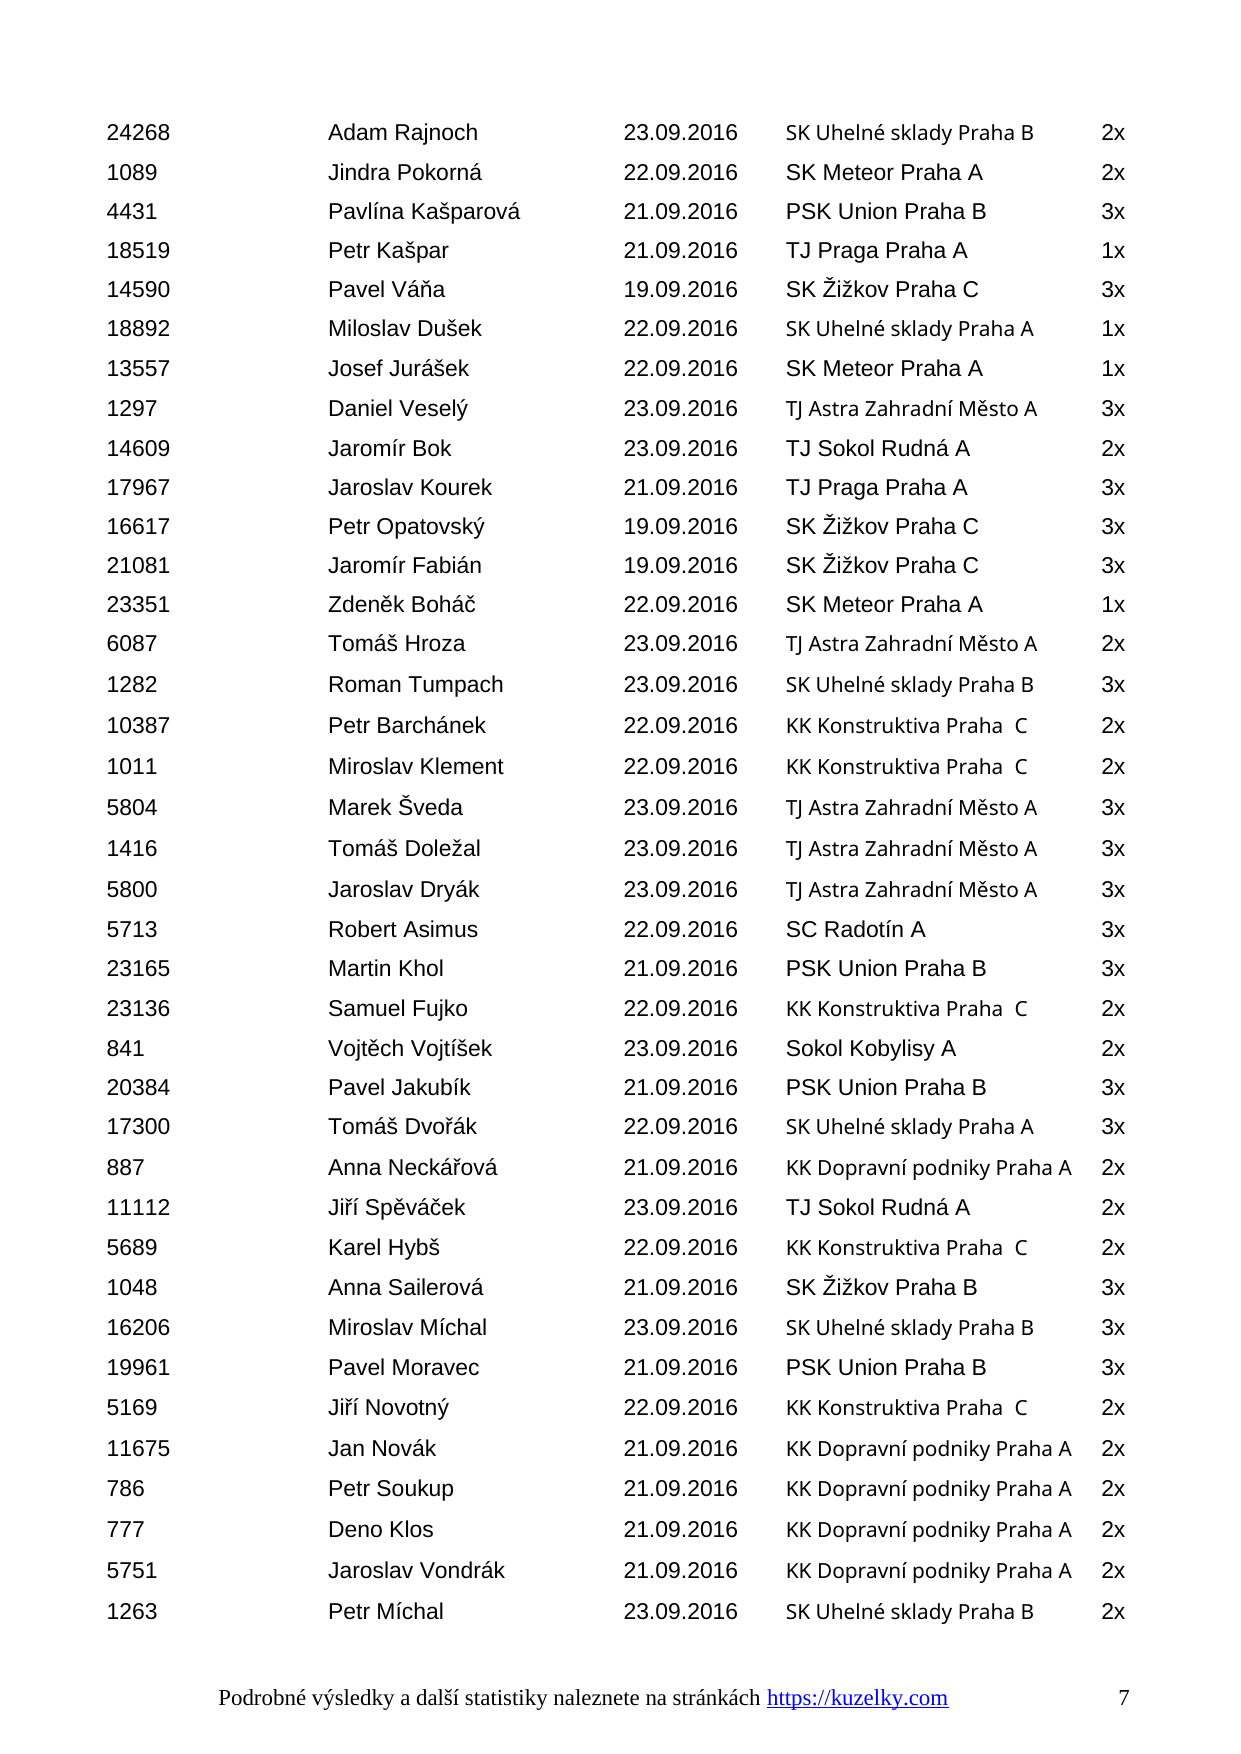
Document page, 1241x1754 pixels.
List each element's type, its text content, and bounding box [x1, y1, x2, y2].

text 23165 Martin Khol 21.09.2016 PSK Union Praha B 3x [106, 955, 1134, 981]
text 1297 Daniel Veselý 23.09.2016 TJ Astra Zahradní Město A 3x [106, 394, 1134, 423]
text 14590 Pavel Váňa 19.09.2016 SK Žižkov Praha C 3x [106, 276, 1134, 302]
text 17300 Tomáš Dvořák 22.09.2016 SK Uhelné sklady Praha A 3x [106, 1112, 1134, 1141]
text 5689 Karel Hybš 22.09.2016 KK Konstruktiva Praha C 2x [106, 1233, 1134, 1262]
text 5804 Marek Šveda 23.09.2016 TJ Astra Zahradní Město A 3x [106, 793, 1134, 822]
text 19961 Pavel Moravec 21.09.2016 PSK Union Praha B 3x [106, 1354, 1134, 1380]
text 1416 Tomáš Doležal 23.09.2016 TJ Astra Zahradní Město A 3x [106, 834, 1134, 863]
text 24268 Adam Rajnoch 23.09.2016 SK Uhelné sklady Praha B 2x [106, 118, 1134, 147]
text 887 Anna Neckářová 21.09.2016 KK Dopravní podniky Praha A 2x [106, 1153, 1134, 1182]
text 5713 Robert Asimus 22.09.2016 SC Radotín A 3x [106, 916, 1134, 942]
text 786 Petr Soukup 21.09.2016 KK Dopravní podniky Praha A 2x [106, 1474, 1134, 1503]
text 5751 Jaroslav Vondrák 21.09.2016 KK Dopravní podniky Praha A 2x [106, 1556, 1134, 1585]
text 18892 Miloslav Dušek 22.09.2016 SK Uhelné sklady Praha A 1x [106, 314, 1134, 343]
text 17967 Jaroslav Kourek 21.09.2016 TJ Praga Praha A 3x [106, 474, 1134, 500]
text 14609 Jaromír Bok 23.09.2016 TJ Sokol Rudná A 2x [106, 435, 1134, 462]
text 841 Vojtěch Vojtíšek 23.09.2016 Sokol Kobylisy A 2x [106, 1035, 1134, 1061]
text 20384 Pavel Jakubík 21.09.2016 PSK Union Praha B 3x [106, 1073, 1134, 1100]
text 11675 Jan Novák 21.09.2016 KK Dopravní podniky Praha A 2x [106, 1434, 1134, 1462]
text 4431 Pavlína Kašparová 21.09.2016 PSK Union Praha B 3x [106, 198, 1134, 224]
text 16617 Petr Opatovský 19.09.2016 SK Žižkov Praha C 3x [106, 513, 1134, 539]
text 1048 Anna Sailerová 21.09.2016 SK Žižkov Praha B 3x [106, 1274, 1134, 1300]
text 777 Deno Klos 21.09.2016 KK Dopravní podniky Praha A 2x [106, 1516, 1134, 1544]
text 13557 Josef Jurášek 22.09.2016 SK Meteor Praha A 1x [106, 355, 1134, 382]
text 18519 Petr Kašpar 21.09.2016 TJ Praga Praha A 1x [106, 237, 1134, 263]
text 23136 Samuel Fujko 22.09.2016 KK Konstruktiva Praha C 2x [106, 994, 1134, 1022]
text 1011 Miroslav Klement 22.09.2016 KK Konstruktiva Praha C 2x [106, 752, 1134, 781]
text 21081 Jaromír Fabián 19.09.2016 SK Žižkov Praha C 3x [106, 552, 1134, 578]
text 1263 Petr Míchal 23.09.2016 SK Uhelné sklady Praha B 2x [106, 1597, 1134, 1626]
text 6087 Tomáš Hroza 23.09.2016 TJ Astra Zahradní Město A 2x [106, 629, 1134, 658]
text 5169 Jiří Novotný 22.09.2016 KK Konstruktiva Praha C 2x [106, 1393, 1134, 1421]
text 23351 Zdeněk Boháč 22.09.2016 SK Meteor Praha A 1x [106, 591, 1134, 617]
text 16206 Miroslav Míchal 23.09.2016 SK Uhelné sklady Praha B 3x [106, 1313, 1134, 1341]
text 11112 Jiří Spěváček 23.09.2016 TJ Sokol Rudná A 2x [106, 1194, 1134, 1221]
text 1282 Roman Tumpach 23.09.2016 SK Uhelné sklady Praha B 3x [106, 670, 1134, 699]
text 5800 Jaroslav Dryák 23.09.2016 TJ Astra Zahradní Město A 3x [106, 875, 1134, 903]
text 10387 Petr Barchánek 22.09.2016 KK Konstruktiva Praha C 2x [106, 711, 1134, 740]
text 1089 Jindra Pokorná 22.09.2016 SK Meteor Praha A 2x [106, 159, 1134, 185]
